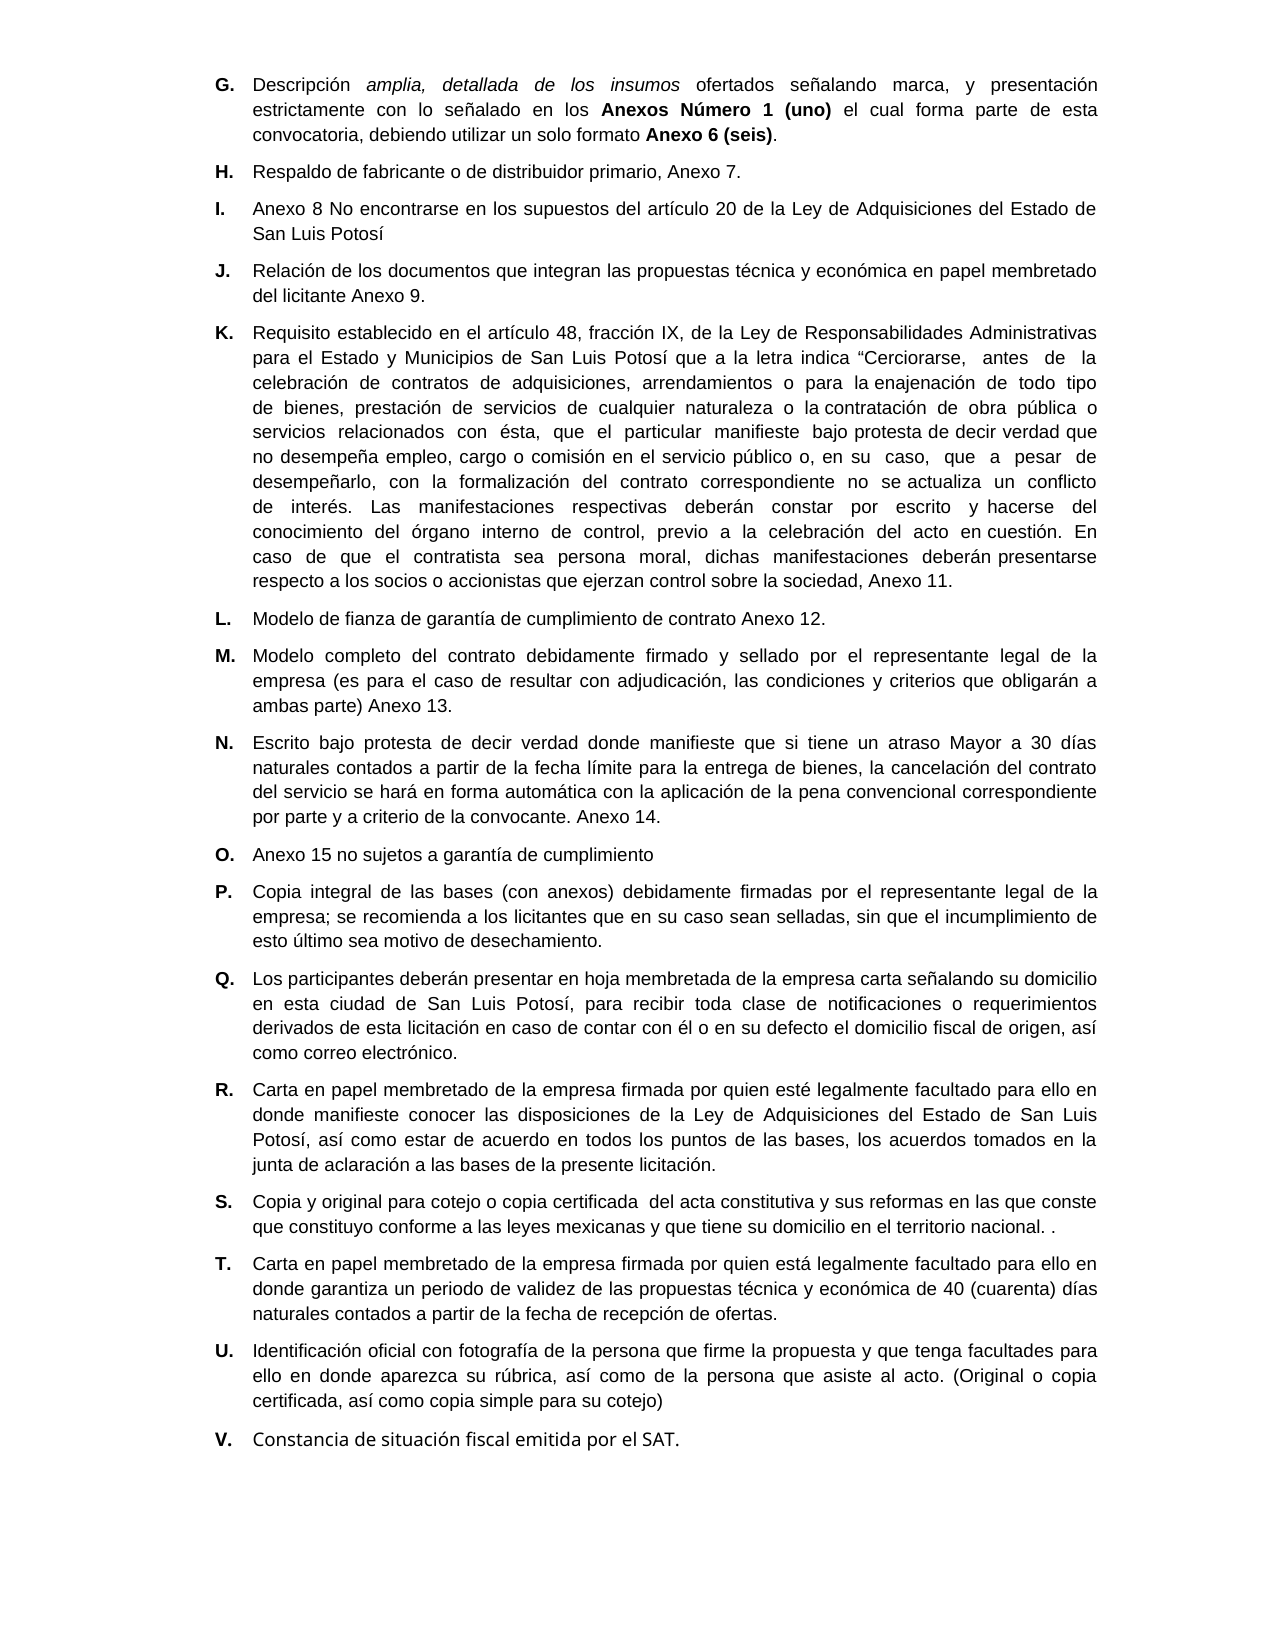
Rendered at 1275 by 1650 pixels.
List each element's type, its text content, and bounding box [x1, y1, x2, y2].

list Modelo de fianza de garantía de cumplimiento de contrato Anexo 12. [215, 607, 1098, 629]
list Escrito bajo protesta de decir verdad donde manifieste que si tiene un atraso Mayor a 30 días naturales contados a partir de la fecha límite para la entrega de bienes, la cancelación del contrato del servicio se hará en forma automática con la aplicación de la pena convencional correspondiente por parte y a criterio de la convocante. Anexo 14. [215, 732, 1098, 828]
list Carta en papel membretado de la empresa firmada por quien esté legalmente facultado para ello en donde manifieste conocer las disposiciones de la Ley de Adquisiciones del Estado de San Luis Potosí, así como estar de acuerdo en todos los puntos de las bases, los acuerdos tomados en la junta de aclaración a las bases de la presente licitación. [215, 1079, 1098, 1175]
list Anexo 8 No encontrarse en los supuestos del artículo 20 de la Ley de Adquisiciones del Estado de San Luis Potosí [215, 198, 1098, 244]
list Anexo 15 no sujetos a garantía de cumplimiento [215, 843, 1098, 865]
list Copia y original para cotejo o copia certificada del acta constitutiva y sus reformas en las que conste que constituyo conforme a las leyes mexicanas y que tiene su domicilio en el territorio nacional. . [215, 1191, 1098, 1237]
list Requisito establecido en el artículo 48, fracción IX, de la Ley de Responsabilidades Administrativas para el Estado y Municipios de San Luis Potosí que a la letra indica “Cerciorarse, antes de la celebración de contratos de adquisiciones, arrendamientos o para la enajenación de todo tipo de bienes, prestación de servicios de cualquier naturaleza o la contratación de obra pública o servicios relacionados con ésta, que el particular manifieste bajo protesta de decir verdad que no desempeña empleo, cargo o comisión en el servicio público o, en su caso, que a pesar de desempeñarlo, con la formalización del contrato correspondiente no se actualiza un conflicto de interés. Las manifestaciones respectivas deberán constar por escrito y hacerse del conocimiento del órgano interno de control, previo a la celebración del acto en cuestión. En caso de que el contratista sea persona moral, dichas manifestaciones deberán presentarse respecto a los socios o accionistas que ejerzan control sobre la sociedad, Anexo 11. [215, 322, 1098, 592]
list Constancia de situación fiscal emitida por el SAT. [215, 1427, 1098, 1452]
list Modelo completo del contrato debidamente firmado y sellado por el representante legal de la empresa (es para el caso de resultar con adjudicación, las condiciones y criterios que obligarán a ambas parte) Anexo 13. [215, 645, 1098, 716]
list Descripción amplia, detallada de los insumos ofertados señalando marca, y presentación estrictamente con lo señalado en los Anexos Número 1 (uno) el cual forma parte de esta convocatoria, debiendo utilizar un solo formato Anexo 6 (seis). [215, 74, 1098, 145]
list Copia integral de las bases (con anexos) debidamente firmadas por el representante legal de la empresa; se recomienda a los licitantes que en su caso sean selladas, sin que el incumplimiento de esto último sea motivo de desechamiento. [215, 881, 1098, 952]
list Relación de los documentos que integran las propuestas técnica y económica en papel membretado del licitante Anexo 9. [215, 260, 1098, 306]
list Respaldo de fabricante o de distribuidor primario, Anexo 7. [215, 161, 1098, 182]
list Los participantes deberán presentar en hoja membretada de la empresa carta señalando su domicilio en esta ciudad de San Luis Potosí, para recibir toda clase de notificaciones o requerimientos derivados de esta licitación en caso de contar con él o en su defecto el domicilio fiscal de origen, así como correo electrónico. [215, 967, 1098, 1063]
list Identificación oficial con fotografía de la persona que firme la propuesta y que tenga facultades para ello en donde aparezca su rúbrica, así como de la persona que asiste al acto. (Original o copia certificada, así como copia simple para su cotejo) [215, 1340, 1098, 1411]
list Carta en papel membretado de la empresa firmada por quien está legalmente facultado para ello en donde garantiza un periodo de validez de las propuestas técnica y económica de 40 (cuarenta) días naturales contados a partir de la fecha de recepción de ofertas. [215, 1253, 1098, 1324]
